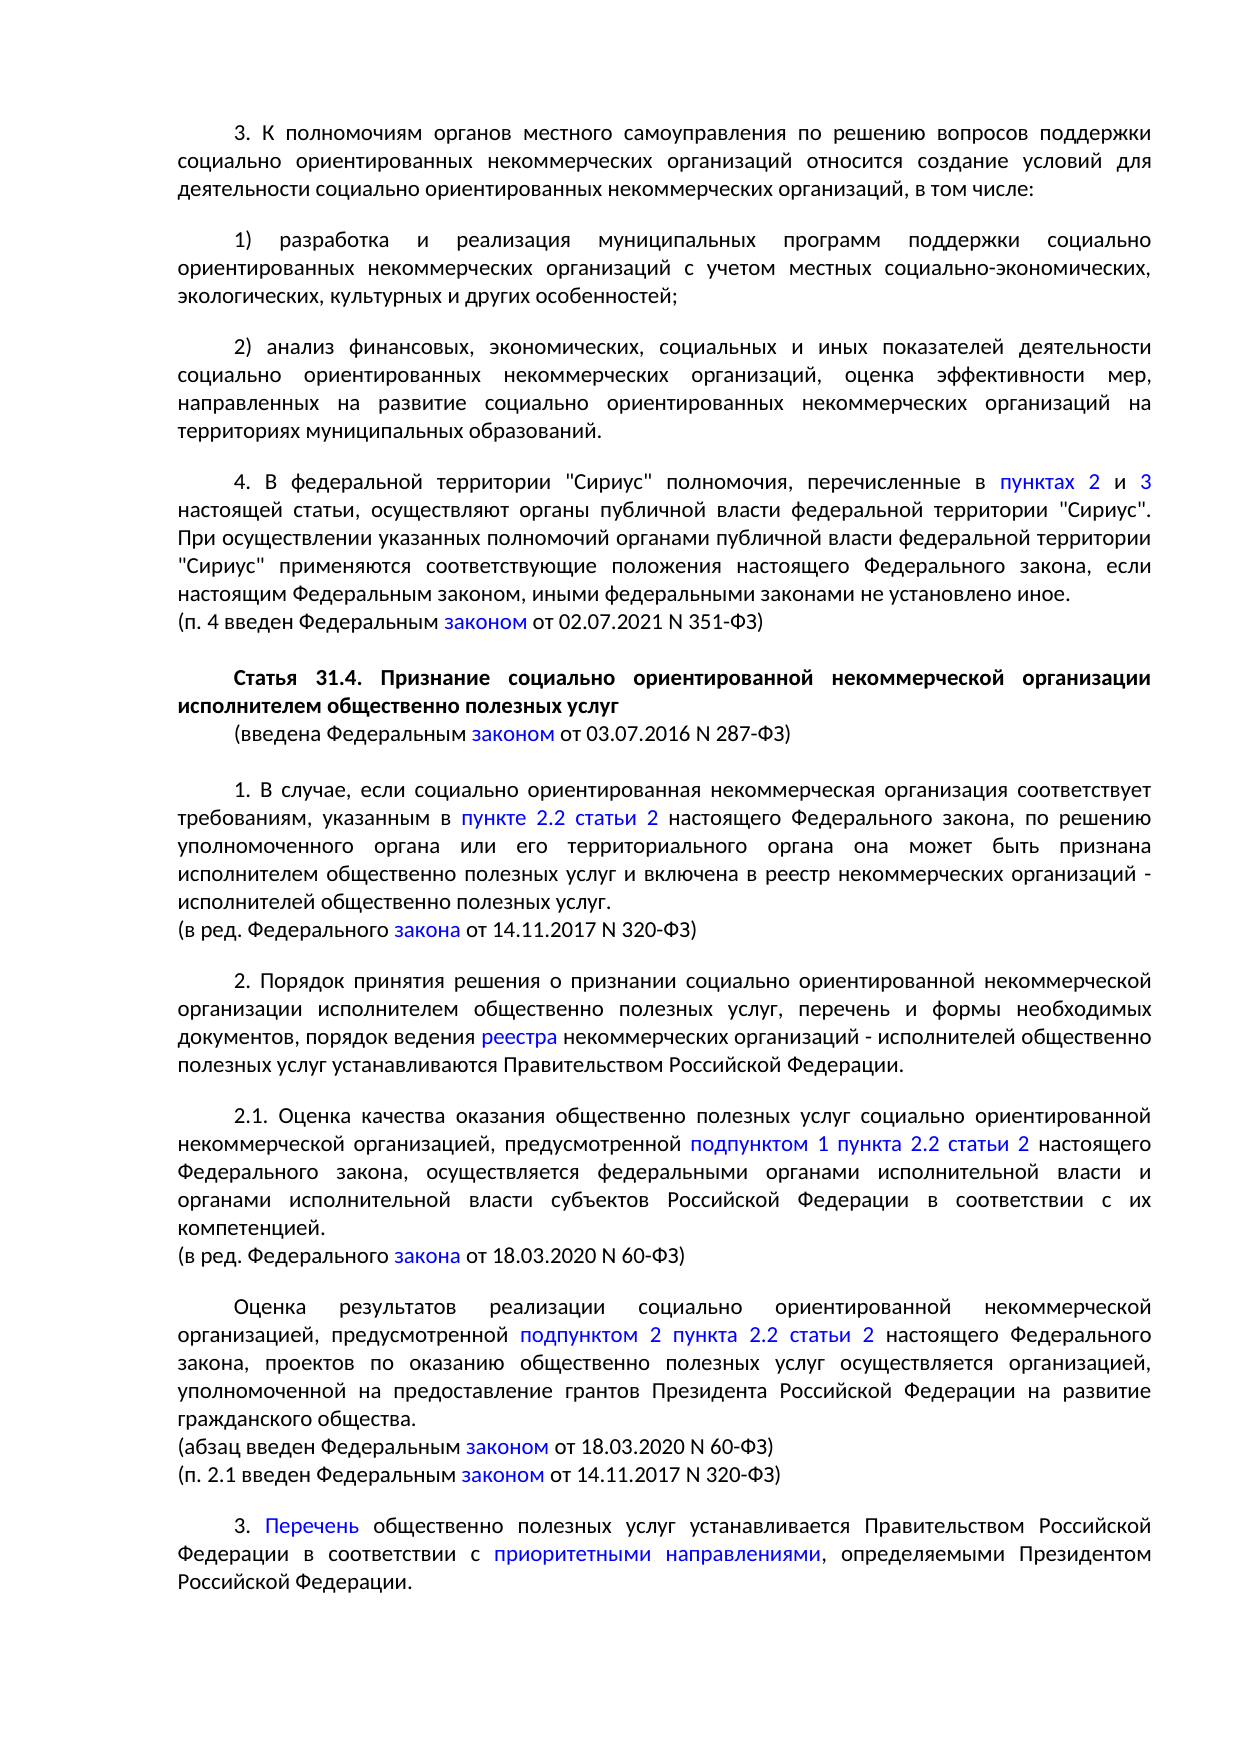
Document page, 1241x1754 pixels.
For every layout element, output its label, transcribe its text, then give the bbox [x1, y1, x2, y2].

text 2) анализ финансовых, экономических, социальных и иных показателей деятельности социально ориентированных некоммерческих организаций, оценка эффективности мер, направленных на развитие социально ориентированных некоммерческих организаций на территориях муниципальных образований. [177, 332, 1152, 444]
text 1) разработка и реализация муниципальных программ поддержки социально ориентированных некоммерческих организаций с учетом местных социально-экономических, экологических, культурных и других особенностей; [177, 225, 1152, 309]
text 2. Порядок принятия решения о признании социально ориентированной некоммерческой организации исполнителем общественно полезных услуг, перечень и формы необходимых документов, порядок ведения реестра некоммерческих организаций - исполнителей общественно полезных услуг устанавливаются Правительством Российской Федерации. [177, 966, 1152, 1078]
text 3. К полномочиям органов местного самоуправления по решению вопросов поддержки социально ориентированных некоммерческих организаций относится создание условий для деятельности социально ориентированных некоммерческих организаций, в том числе: [177, 118, 1152, 202]
text 4. В федеральной территории "Сириус" полномочия, перечисленные в пунктах 2 и 3 настоящей статьи, осуществляют органы публичной власти федеральной территории "Сириус". При осуществлении указанных полномочий органами публичной власти федеральной территории "Сириус" применяются соответствующие положения настоящего Федерального закона, если настоящим Федеральным законом, иными федеральными законами не установлено иное. [177, 467, 1152, 607]
text (в ред. Федерального закона от 14.11.2017 N 320-ФЗ) [177, 915, 1152, 943]
text 1. В случае, если социально ориентированная некоммерческая организация соответствует требованиям, указанным в пункте 2.2 статьи 2 настоящего Федерального закона, по решению уполномоченного органа или его территориального органа она может быть признана исполнителем общественно полезных услуг и включена в реестр некоммерческих организаций - исполнителей общественно полезных услуг. [177, 775, 1152, 915]
text 3. Перечень общественно полезных услуг устанавливается Правительством Российской Федерации в соответствии с приоритетными направлениями, определяемыми Президентом Российской Федерации. [177, 1511, 1152, 1596]
text 2.1. Оценка качества оказания общественно полезных услуг социально ориентированной некоммерческой организацией, предусмотренной подпунктом 1 пункта 2.2 статьи 2 настоящего Федерального закона, осуществляется федеральными органами исполнительной власти и органами исполнительной власти субъектов Российской Федерации в соответствии с их компетенцией. [177, 1101, 1152, 1241]
text (п. 2.1 введен Федеральным законом от 14.11.2017 N 320-ФЗ) [177, 1461, 1152, 1488]
title Статья 31.4. Признание социально ориентированной некоммерческой организации исполнителем общественно полезных услуг [177, 663, 1152, 719]
text (в ред. Федерального закона от 18.03.2020 N 60-ФЗ) [177, 1241, 1152, 1269]
text (п. 4 введен Федеральным законом от 02.07.2021 N 351-ФЗ) [177, 607, 1152, 635]
text (введена Федеральным законом от 03.07.2016 N 287-ФЗ) [177, 719, 1152, 747]
text (абзац введен Федеральным законом от 18.03.2020 N 60-ФЗ) [177, 1432, 1152, 1461]
text Оценка результатов реализации социально ориентированной некоммерческой организацией, предусмотренной подпунктом 2 пункта 2.2 статьи 2 настоящего Федерального закона, проектов по оказанию общественно полезных услуг осуществляется организацией, уполномоченной на предоставление грантов Президента Российской Федерации на развитие гражданского общества. [177, 1292, 1152, 1432]
